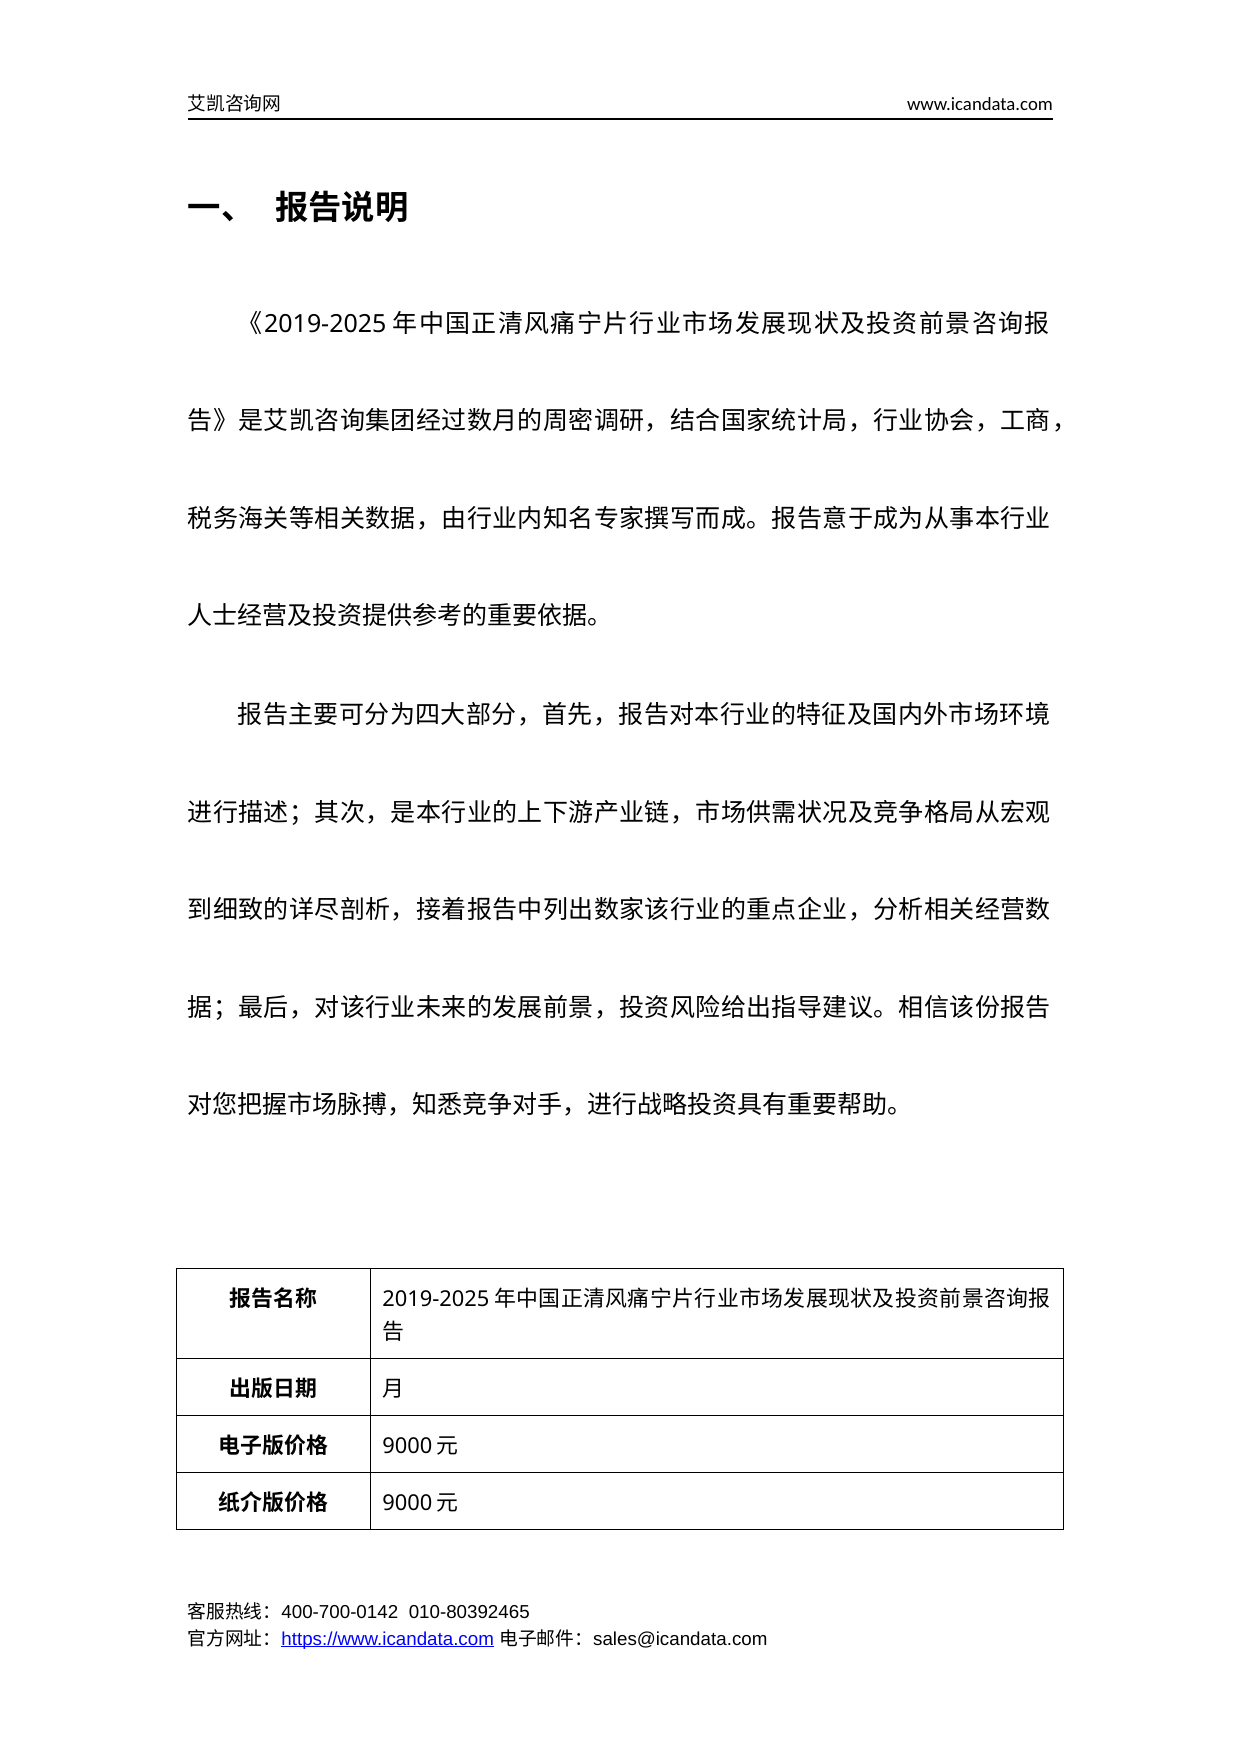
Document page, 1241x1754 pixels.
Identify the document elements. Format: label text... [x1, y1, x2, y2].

table_cell 9000元 [371, 1416, 1063, 1472]
table_header 2019-2025年中国正清风痛宁片行业市场发展现状及投资前景咨询报告 [371, 1269, 1063, 1358]
table_cell 出版日期 [177, 1359, 370, 1415]
table_cell 纸介版价格 [177, 1473, 370, 1529]
text 报告主要可分为四大部分，首先，报告对本行业的特征及国内外市场环境进行描述；其次，是本行业的上下游产业链，市场供需状况及竞争格局从宏观到细致的详尽剖析，接着报告中列出数家该行业的重点企业，分析相关经营数据；最后，对该行业未来的发展前景，投资风险给出指导建议。相信该份报告对您把握市场脉搏，知悉竞争对手，进行战略投资具有重要帮助。 [187, 681, 1053, 1136]
subtitle 报告说明 [187, 172, 1053, 237]
table_cell 9000元 [371, 1473, 1063, 1529]
table_header 报告名称 [177, 1269, 370, 1358]
table_cell 电子版价格 [177, 1416, 370, 1472]
text 《2019-2025年中国正清风痛宁片行业市场发展现状及投资前景咨询报告》是艾凯咨询集团经过数月的周密调研，结合国家统计局，行业协会，工商，税务海关等相关数据，由行业内知名专家撰写而成。报告意于成为从事本行业人士经营及投资提供参考的重要依据。 [187, 289, 1053, 646]
table_cell 月 [371, 1359, 1063, 1415]
